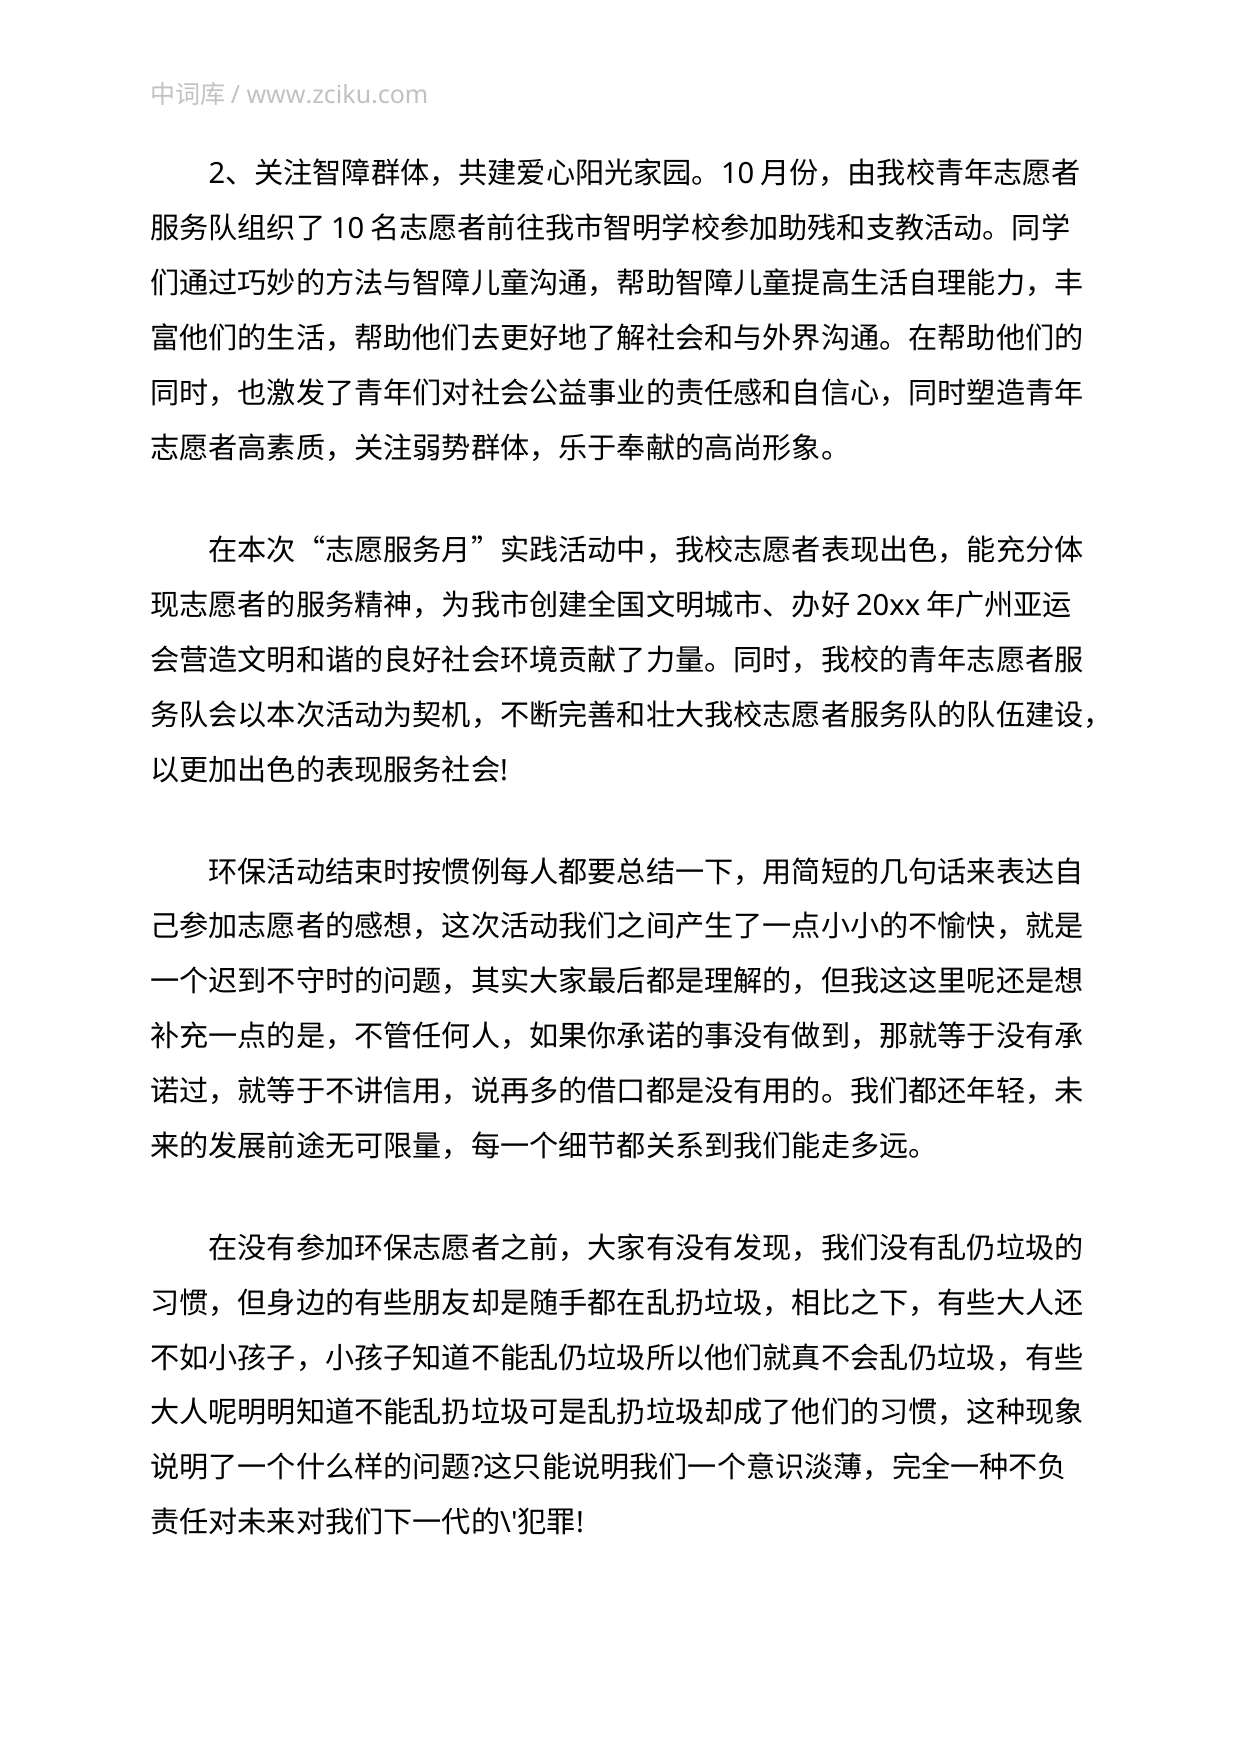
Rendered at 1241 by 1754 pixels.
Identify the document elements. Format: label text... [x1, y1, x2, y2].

text 2、关注智障群体，共建爱心阳光家园。10月份，由我校青年志愿者服务队组织了10名志愿者前往我市智明学校参加助残和支教活动。同学们通过巧妙的方法与智障儿童沟通，帮助智障儿童提高生活自理能力，丰富他们的生活，帮助他们去更好地了解社会和与外界沟通。在帮助他们的同时，也激发了青年们对社会公益事业的责任感和自信心，同时塑造青年志愿者高素质，关注弱势群体，乐于奉献的高尚形象。 [150, 150, 1090, 467]
text 在没有参加环保志愿者之前，大家有没有发现，我们没有乱仍垃圾的习惯，但身边的有些朋友却是随手都在乱扔垃圾，相比之下，有些大人还不如小孩子，小孩子知道不能乱仍垃圾所以他们就真不会乱仍垃圾，有些大人呢明明知道不能乱扔垃圾可是乱扔垃圾却成了他们的习惯，这种现象说明了一个什么样的问题?这只能说明我们一个意识淡薄，完全一种不负责任对未来对我们下一代的\'犯罪! [150, 1224, 1090, 1541]
text 环保活动结束时按惯例每人都要总结一下，用简短的几句话来表达自己参加志愿者的感想，这次活动我们之间产生了一点小小的不愉快，就是一个迟到不守时的问题，其实大家最后都是理解的，但我这这里呢还是想补充一点的是，不管任何人，如果你承诺的事没有做到，那就等于没有承诺过，就等于不讲信用，说再多的借口都是没有用的。我们都还年轻，未来的发展前途无可限量，每一个细节都关系到我们能走多远。 [150, 848, 1090, 1165]
text 在本次“志愿服务月”实践活动中，我校志愿者表现出色，能充分体现志愿者的服务精神，为我市创建全国文明城市、办好20xx年广州亚运会营造文明和谐的良好社会环境贡献了力量。同时，我校的青年志愿者服务队会以本次活动为契机，不断完善和壮大我校志愿者服务队的队伍建设，以更加出色的表现服务社会! [150, 526, 1090, 788]
